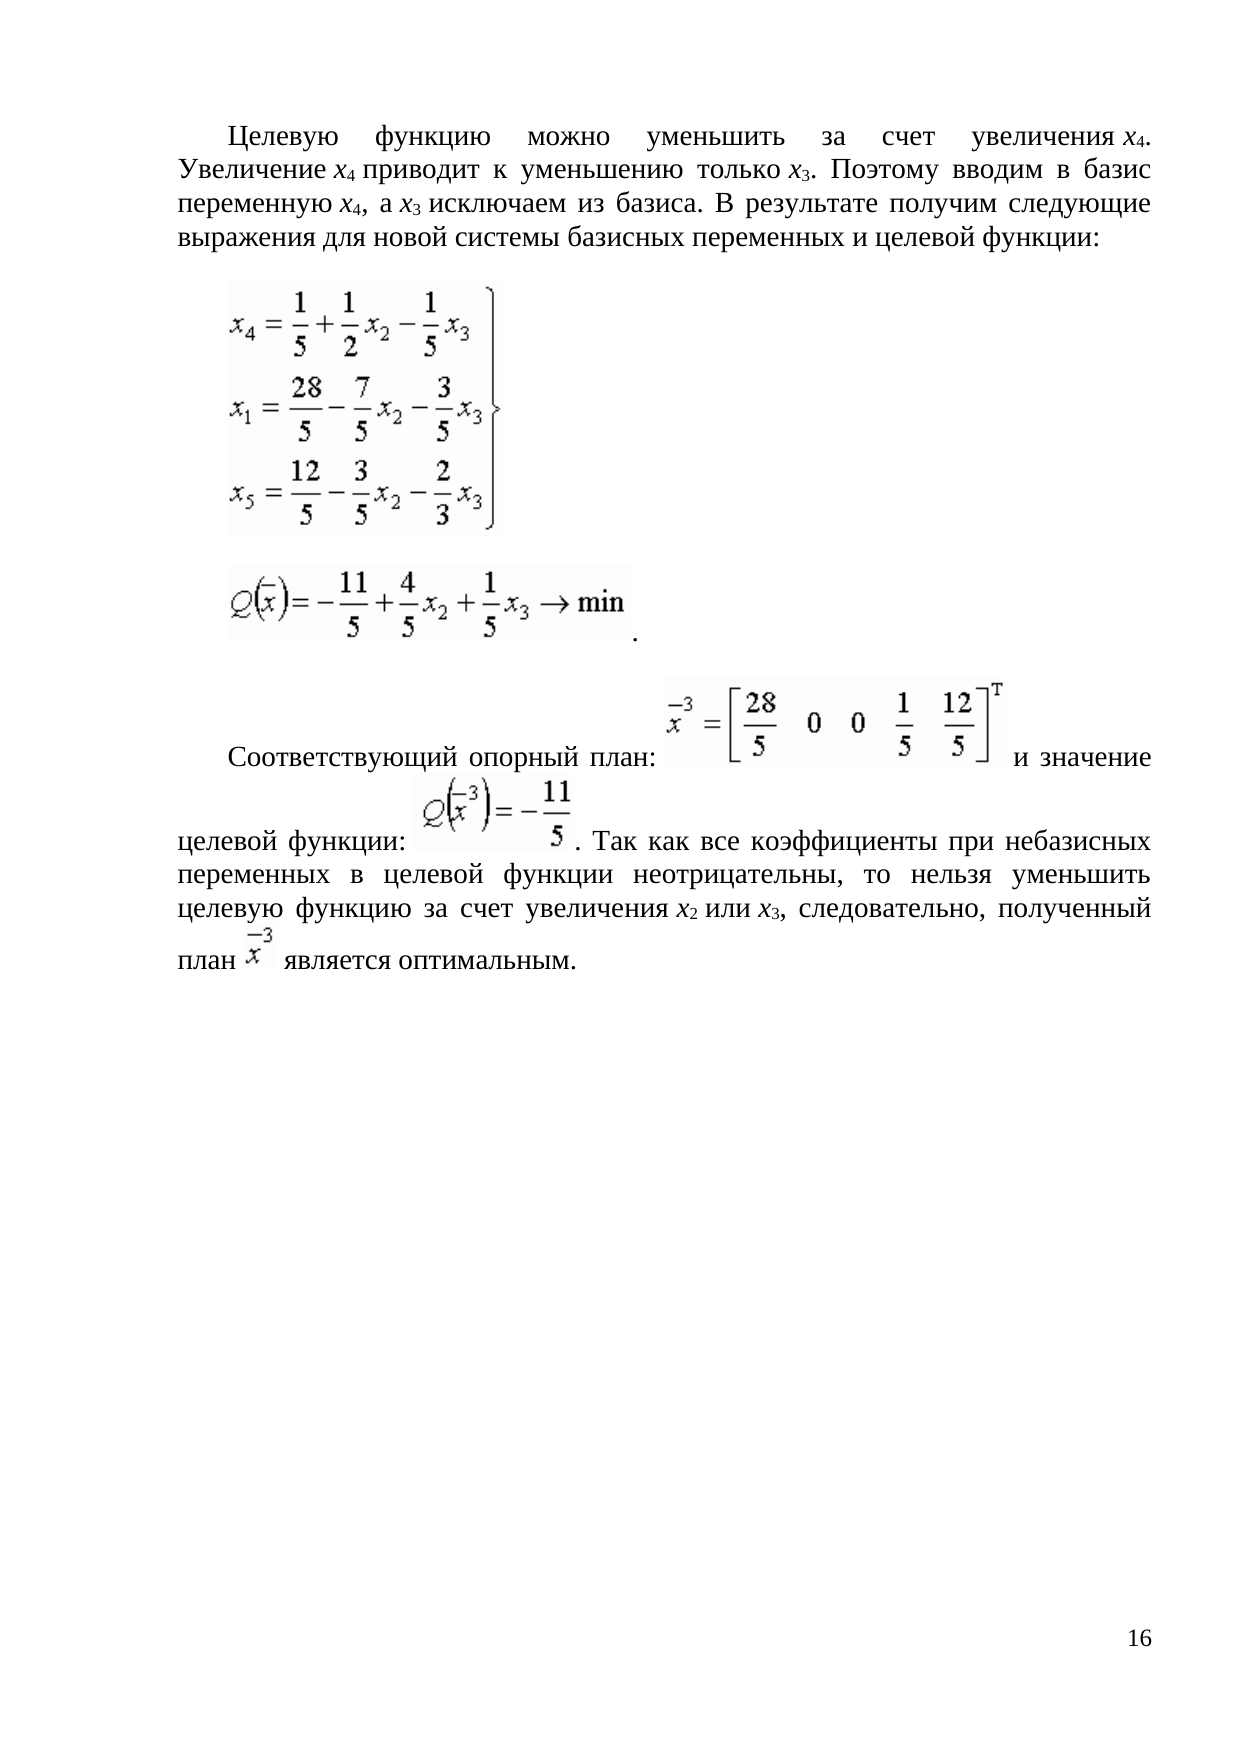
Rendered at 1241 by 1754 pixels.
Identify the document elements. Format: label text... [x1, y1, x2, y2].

picture [664, 677, 1006, 767]
picture [243, 923, 277, 970]
picture [413, 773, 574, 851]
text Соответствующий опорный план: и значение целевой функции: . Так как все коэффициенты при небазисных переменных в целевой функции неотрицательны, то нельзя уменьшить целевую функцию за счет увеличения x2 или x3, следовательно, полученный план является оптимальным. [177, 677, 1152, 976]
picture [227, 564, 632, 642]
picture [227, 281, 505, 536]
text Целевую функцию можно уменьшить за счет увеличения x4. Увеличение x4 приводит к уменьшению только x3. Поэтому вводим в базис переменную x4, а x3 исключаем из базиса. В результате получим следующие выражения для новой системы базисных переменных и целевой функции: [177, 118, 1152, 252]
